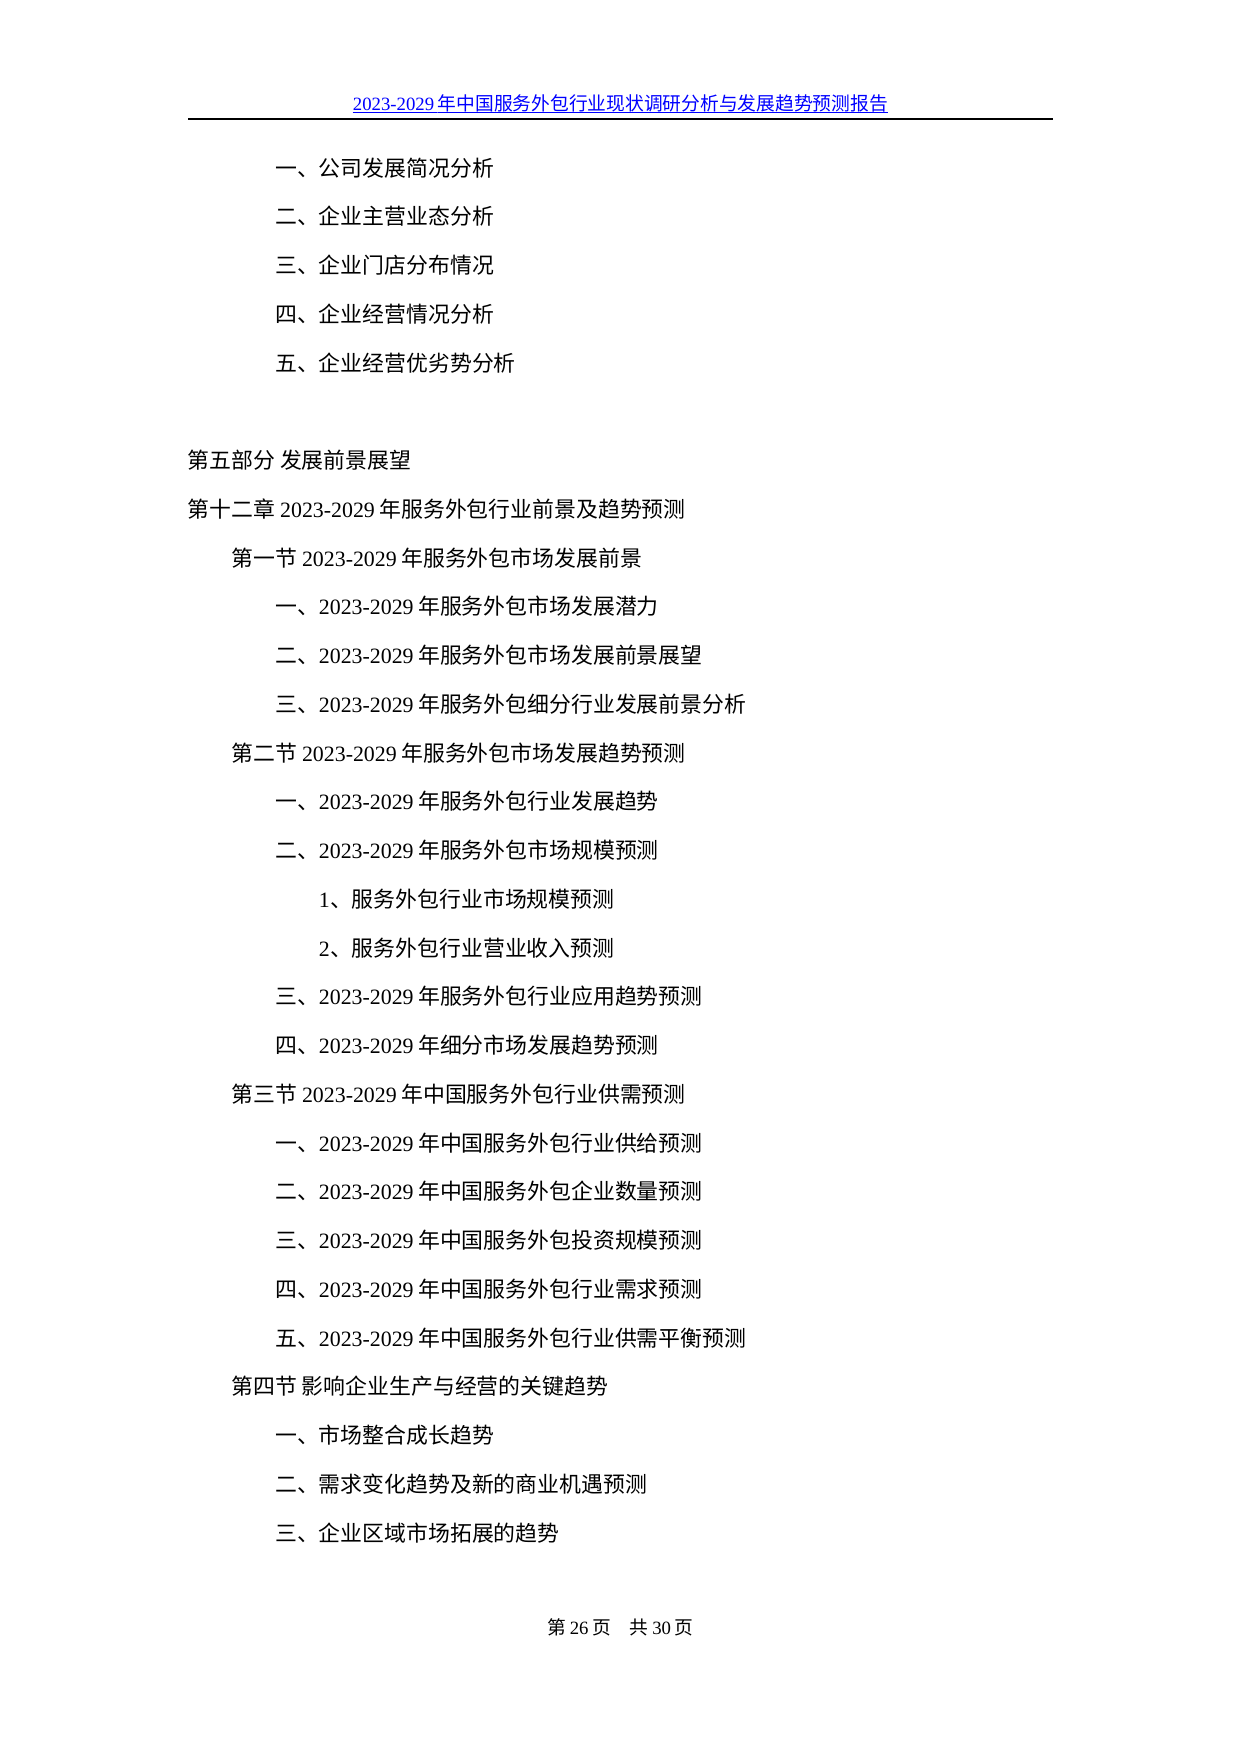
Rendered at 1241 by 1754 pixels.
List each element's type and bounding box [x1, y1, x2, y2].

text [187, 150, 1053, 1548]
